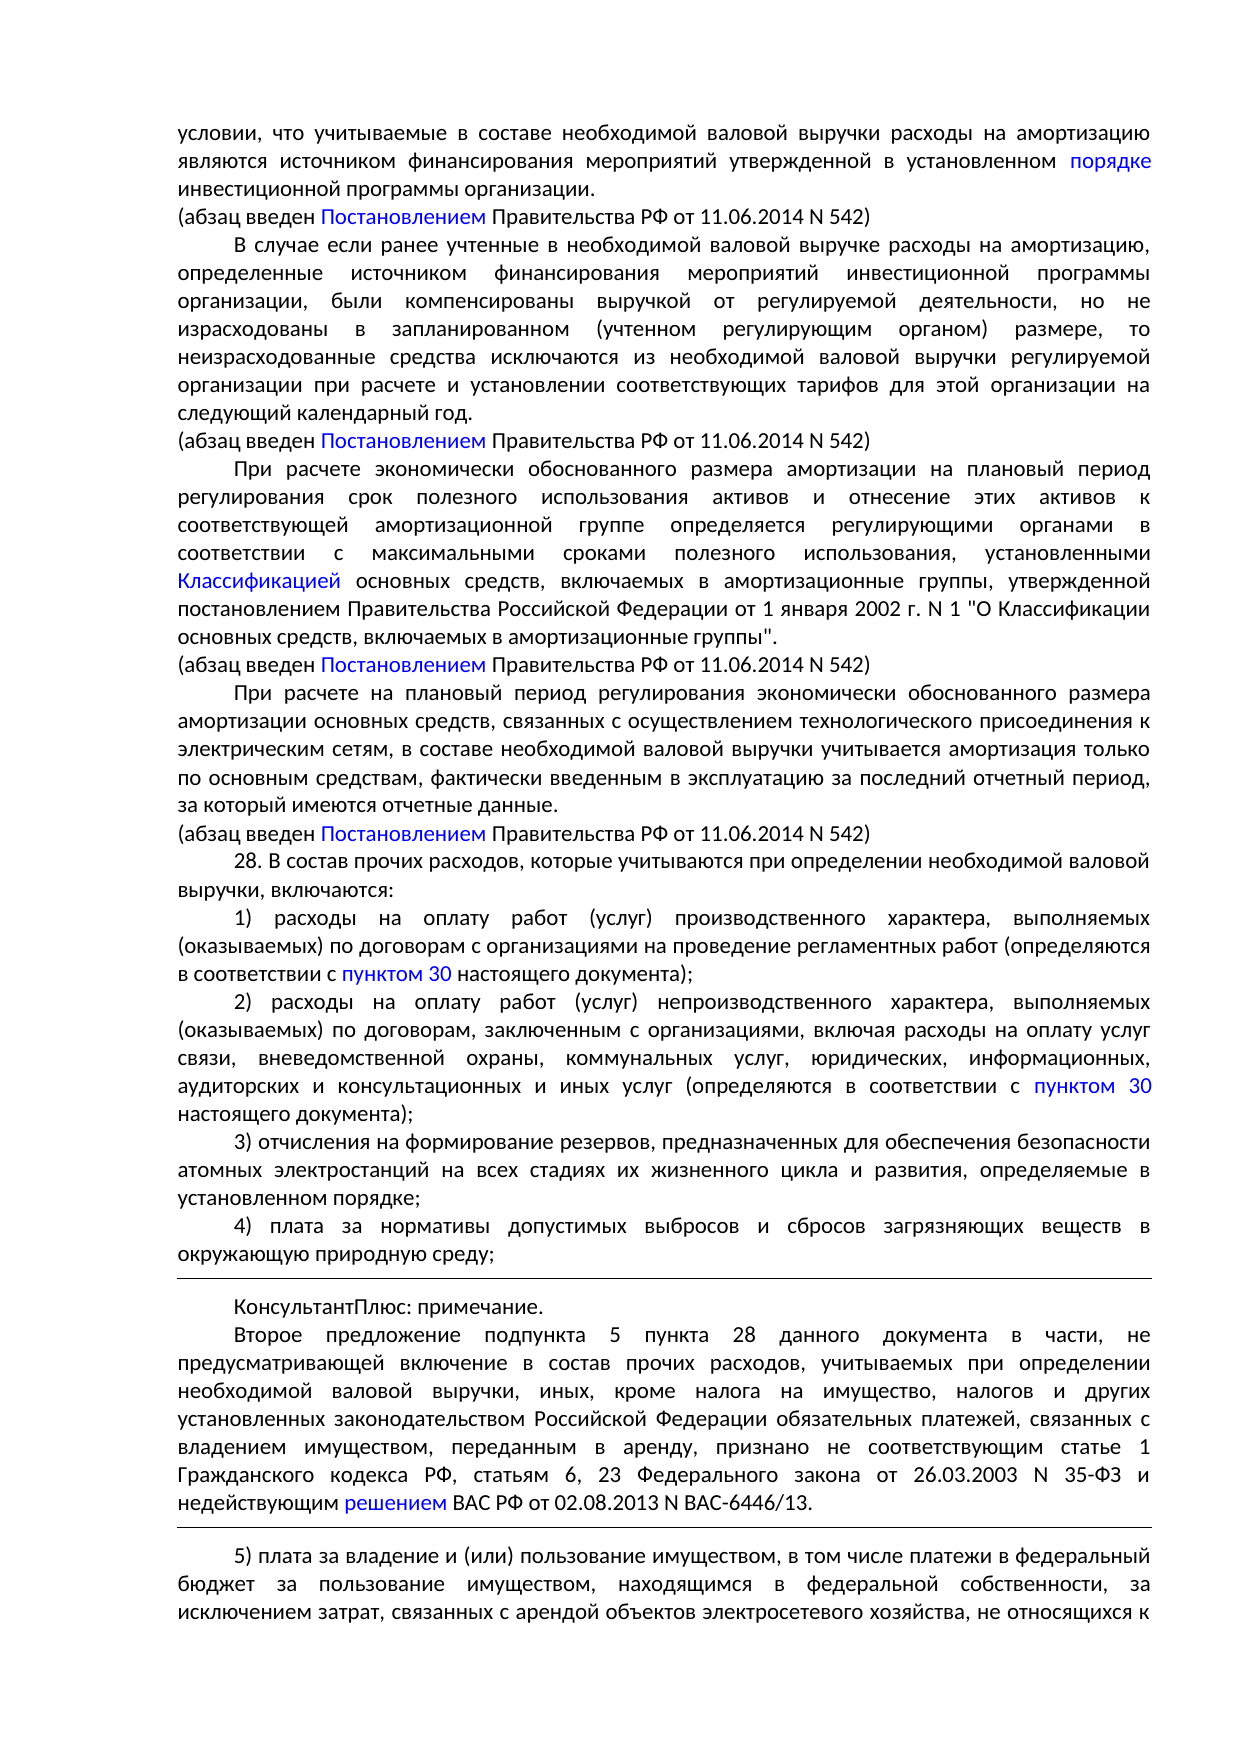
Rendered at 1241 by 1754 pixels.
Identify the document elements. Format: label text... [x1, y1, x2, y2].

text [177, 1541, 1152, 1625]
text (абзац введен Постановлением Правительства РФ от 11.06.2014 N 542) [177, 651, 1152, 678]
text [177, 118, 1152, 202]
text (абзац введен Постановлением Правительства РФ от 11.06.2014 N 542) [177, 202, 1152, 230]
text 2) расходы на оплату работ (услуг) непроизводственного характера, выполняемых (оказываемых) по договорам, заключенным с организациями, включая расходы на оплату услуг связи, вневедомственной охраны, коммунальных услуг, юридических, информационных, аудиторских и консультационных и иных услуг (определяются в соответствии с пунктом 30 настоящего документа); [177, 987, 1152, 1127]
text КонсультантПлюс: примечание. [177, 1292, 1152, 1320]
text При расчете экономически обоснованного размера амортизации на плановый период регулирования срок полезного использования активов и отнесение этих активов к соответствующей амортизационной группе определяется регулирующими органами в соответствии с максимальными сроками полезного использования, установленными Классификацией основных средств, включаемых в амортизационные группы, утвержденной постановлением Правительства Российской Федерации от 1 января 2002 г. N 1 "О Классификации основных средств, включаемых в амортизационные группы". [177, 454, 1152, 651]
text 28. В состав прочих расходов, которые учитываются при определении необходимой валовой выручки, включаются: [177, 847, 1152, 903]
text 1) расходы на оплату работ (услуг) производственного характера, выполняемых (оказываемых) по договорам с организациями на проведение регламентных работ (определяются в соответствии с пунктом 30 настоящего документа); [177, 903, 1152, 987]
text (абзац введен Постановлением Правительства РФ от 11.06.2014 N 542) [177, 819, 1152, 847]
text (абзац введен Постановлением Правительства РФ от 11.06.2014 N 542) [177, 426, 1152, 454]
text В случае если ранее учтенные в необходимой валовой выручке расходы на амортизацию, определенные источником финансирования мероприятий инвестиционной программы организации, были компенсированы выручкой от регулируемой деятельности, но не израсходованы в запланированном (учтенном регулирующим органом) размере, то неизрасходованные средства исключаются из необходимой валовой выручки регулируемой организации при расчете и установлении соответствующих тарифов для этой организации на следующий календарный год. [177, 230, 1152, 426]
text 4) плата за нормативы допустимых выбросов и сбросов загрязняющих веществ в окружающую природную среду; [177, 1211, 1152, 1267]
text 3) отчисления на формирование резервов, предназначенных для обеспечения безопасности атомных электростанций на всех стадиях их жизненного цикла и развития, определяемые в установленном порядке; [177, 1127, 1152, 1211]
text Второе предложение подпункта 5 пункта 28 данного документа в части, не предусматривающей включение в состав прочих расходов, учитываемых при определении необходимой валовой выручки, иных, кроме налога на имущество, налогов и других установленных законодательством Российской Федерации обязательных платежей, связанных с владением имуществом, переданным в аренду, признано не соответствующим статье 1 Гражданского кодекса РФ, статьям 6, 23 Федерального закона от 26.03.2003 N 35-ФЗ и недействующим решением ВАС РФ от 02.08.2013 N ВАС-6446/13. [177, 1320, 1152, 1516]
text При расчете на плановый период регулирования экономически обоснованного размера амортизации основных средств, связанных с осуществлением технологического присоединения к электрическим сетям, в составе необходимой валовой выручки учитывается амортизация только по основным средствам, фактически введенным в эксплуатацию за последний отчетный период, за который имеются отчетные данные. [177, 678, 1152, 819]
